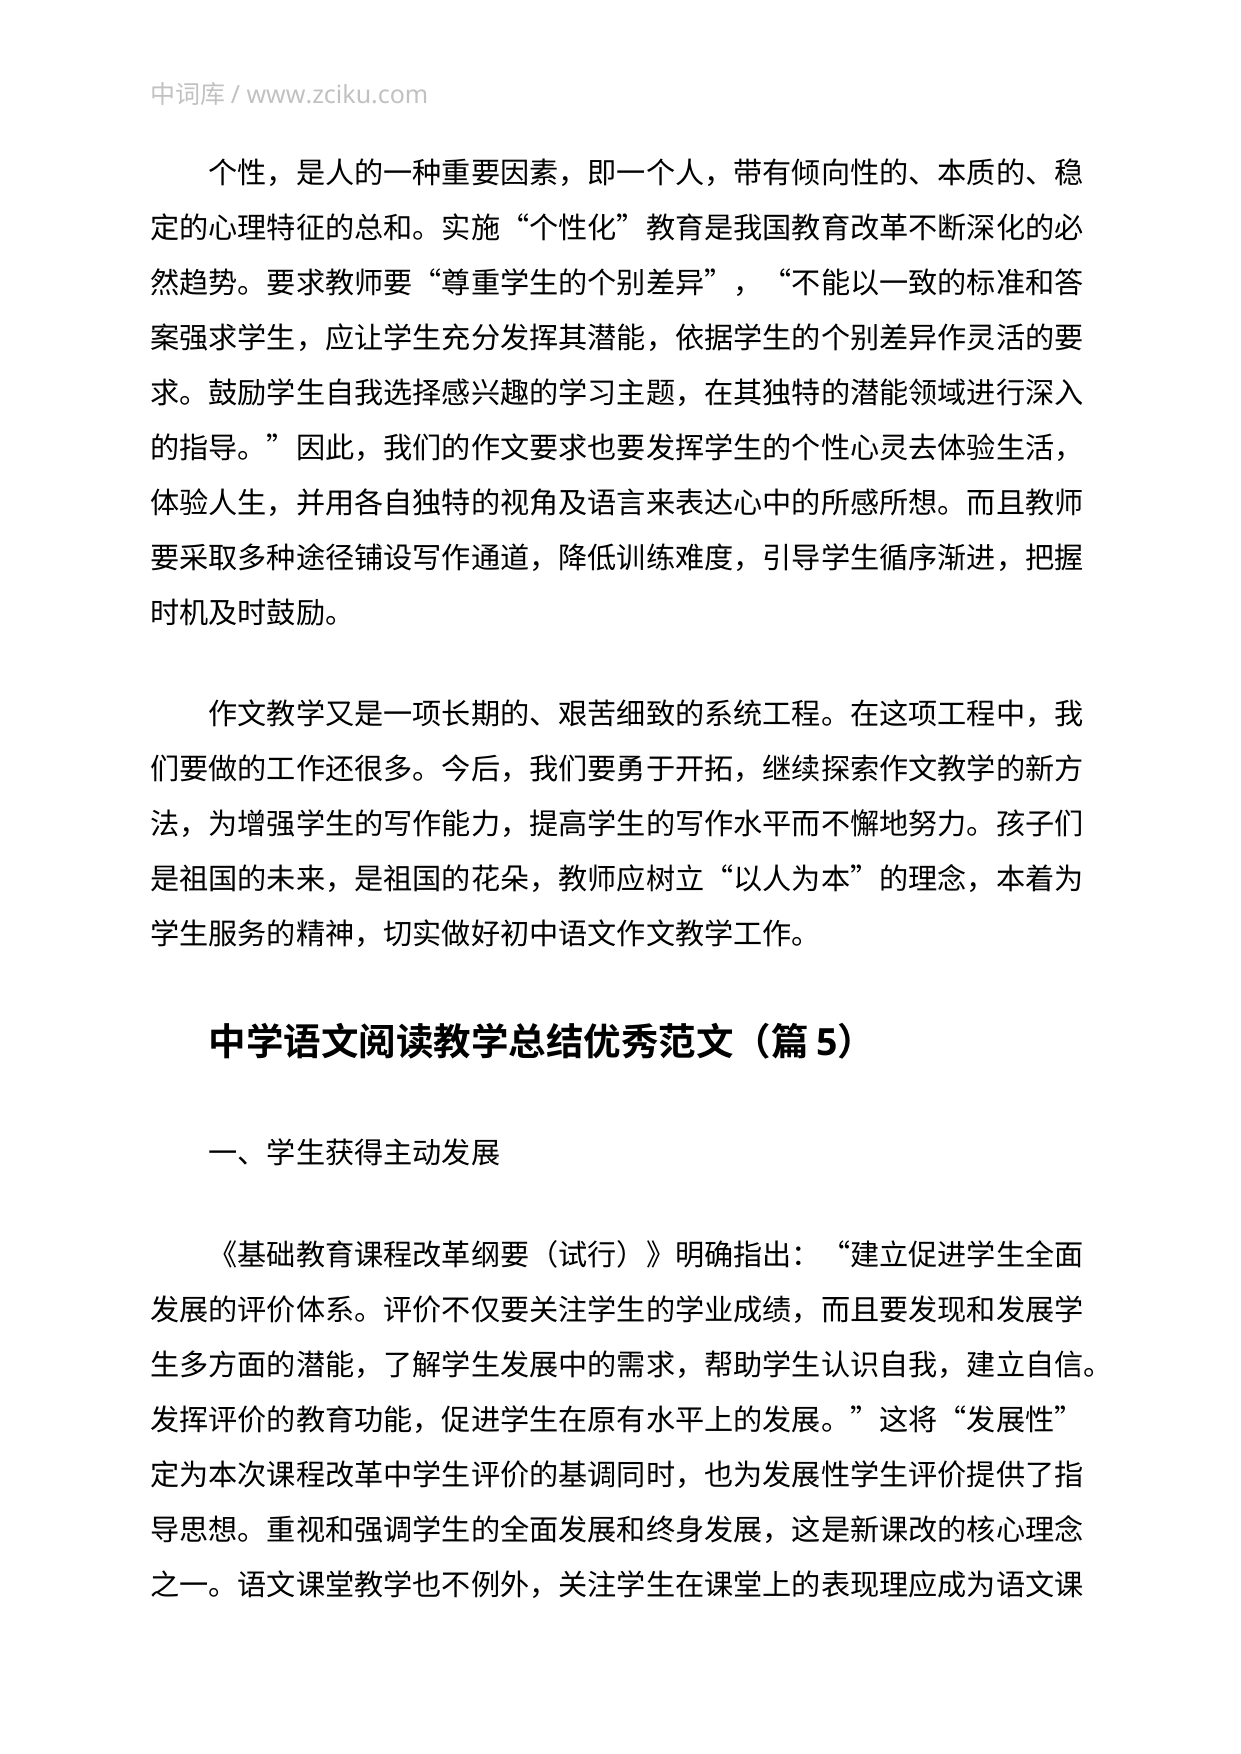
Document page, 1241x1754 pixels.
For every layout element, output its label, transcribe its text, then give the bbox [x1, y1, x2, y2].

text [150, 1232, 1090, 1603]
text 作文教学又是一项长期的、艰苦细致的系统工程。在这项工程中，我们要做的工作还很多。今后，我们要勇于开拓，继续探索作文教学的新方法，为增强学生的写作能力，提高学生的写作水平而不懈地努力。孩子们是祖国的未来，是祖国的花朵，教师应树立“以人为本”的理念，本着为学生服务的精神，切实做好初中语文作文教学工作。 [150, 691, 1090, 953]
text 中学语文阅读教学总结优秀范文（篇5） [150, 1012, 1090, 1067]
text 一、学生获得主动发展 [150, 1130, 1090, 1172]
text 个性，是人的一种重要因素，即一个人，带有倾向性的、本质的、稳定的心理特征的总和。实施“个性化”教育是我国教育改革不断深化的必然趋势。要求教师要“尊重学生的个别差异”，“不能以一致的标准和答案强求学生，应让学生充分发挥其潜能，依据学生的个别差异作灵活的要求。鼓励学生自我选择感兴趣的学习主题，在其独特的潜能领域进行深入的指导。”因此，我们的作文要求也要发挥学生的个性心灵去体验生活，体验人生，并用各自独特的视角及语言来表达心中的所感所想。而且教师要采取多种途径铺设写作通道，降低训练难度，引导学生循序渐进，把握时机及时鼓励。 [150, 150, 1090, 631]
